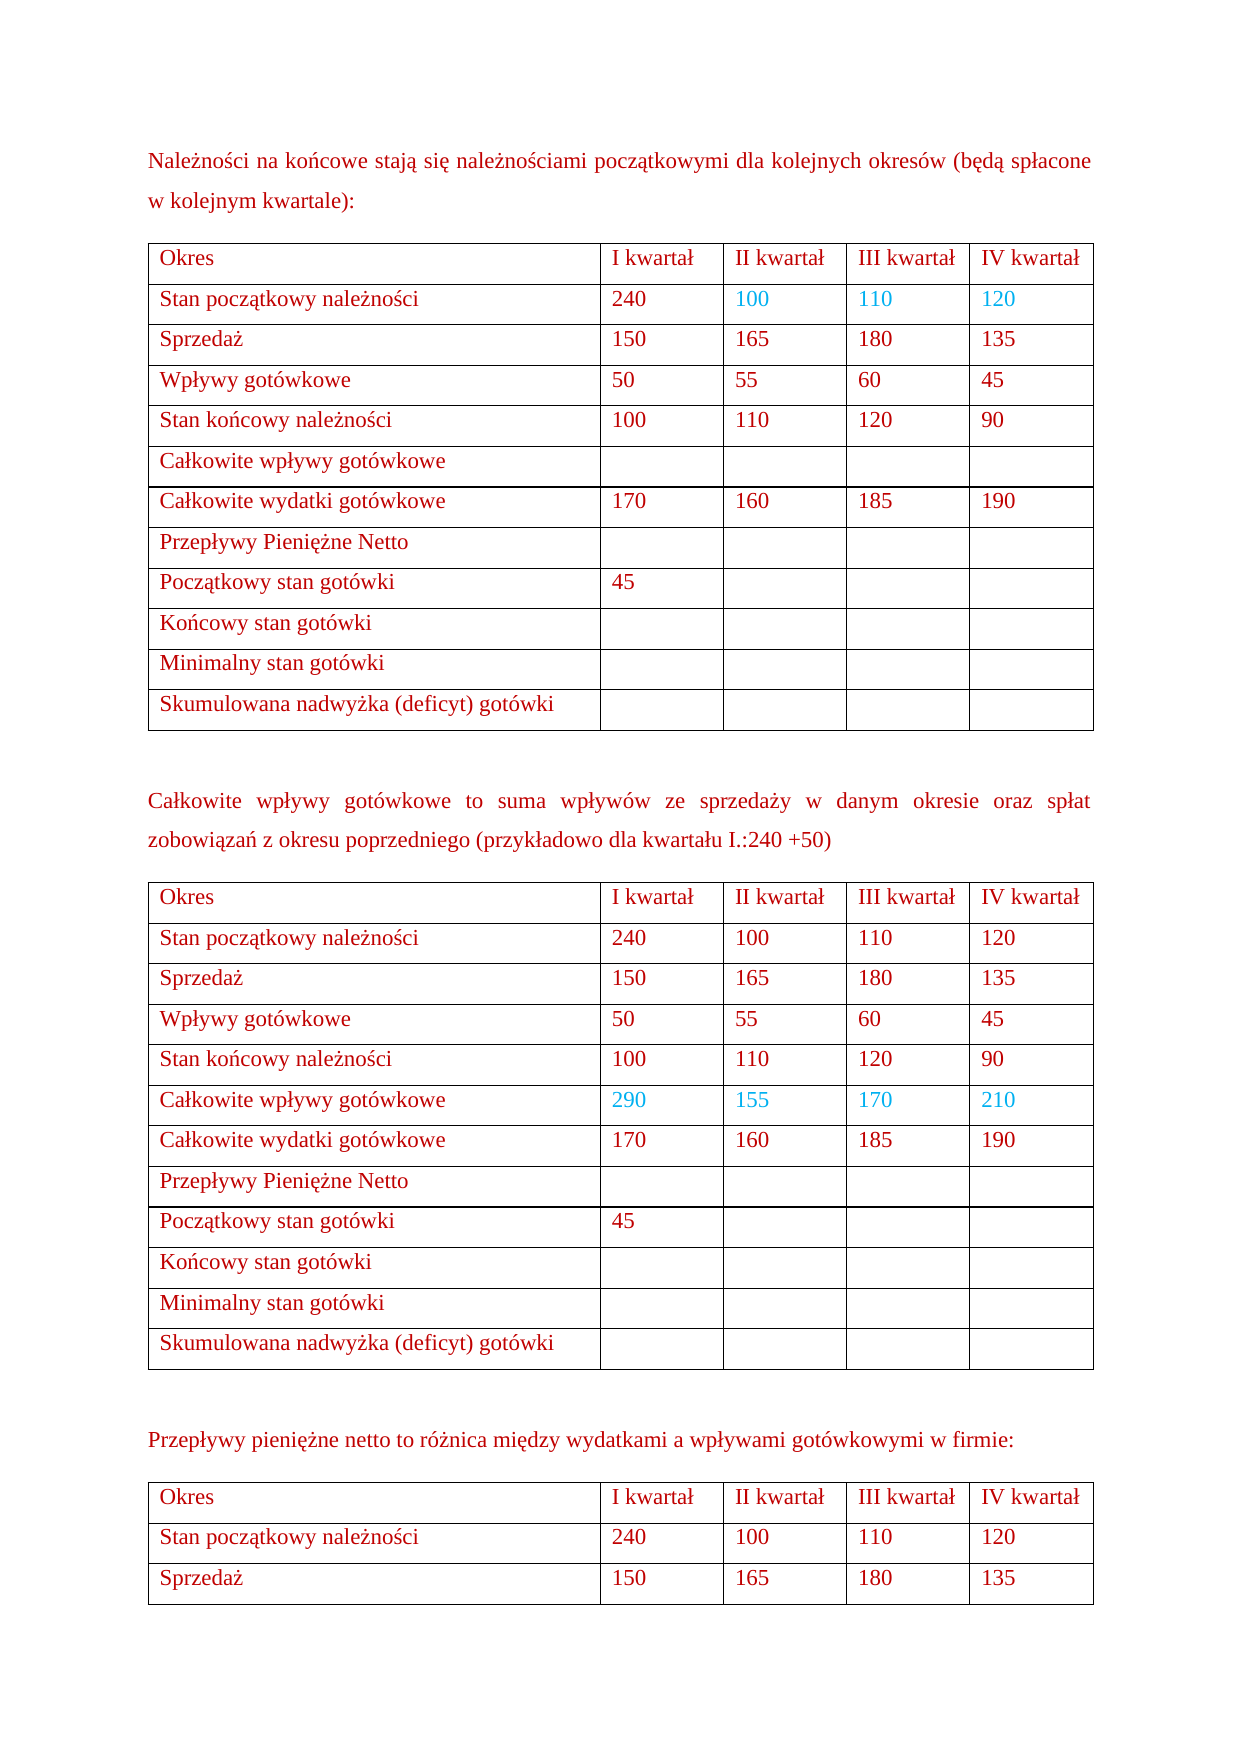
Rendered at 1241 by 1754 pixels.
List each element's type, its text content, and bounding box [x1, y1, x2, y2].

table_cell [601, 1329, 723, 1368]
table_cell [970, 650, 1093, 689]
table_header Okres [149, 1483, 600, 1522]
table_cell 50 [601, 1005, 723, 1044]
table_header III kwartał [847, 883, 969, 923]
table_cell Wpływy gotówkowe [149, 366, 600, 405]
table_cell 160 [724, 488, 846, 527]
table_header II kwartał [724, 883, 846, 923]
table_cell Stan końcowy należności [149, 406, 600, 446]
table_cell [601, 528, 723, 567]
table_cell 150 [601, 1564, 723, 1603]
table_cell [724, 650, 846, 689]
table_cell 100 [724, 924, 846, 963]
table_cell [724, 528, 846, 567]
table_cell [724, 609, 846, 648]
table_cell 180 [847, 1564, 969, 1603]
table_cell Przepływy Pieniężne Netto [149, 1167, 600, 1206]
table_cell 170 [601, 1126, 723, 1166]
table_cell 135 [970, 964, 1093, 1004]
table_header II kwartał [724, 244, 846, 284]
table_cell [601, 609, 723, 648]
table_cell Całkowite wydatki gotówkowe [149, 1126, 600, 1166]
table_cell 120 [970, 285, 1093, 324]
table_cell 170 [601, 488, 723, 527]
table_cell [970, 447, 1093, 486]
table_cell 100 [601, 1045, 723, 1085]
table_cell Skumulowana nadwyżka (deficyt) gotówki [149, 1329, 600, 1368]
table_header IV kwartał [970, 244, 1093, 284]
table_cell [847, 447, 969, 486]
table_cell [724, 1289, 846, 1328]
table_cell Sprzedaż [149, 1564, 600, 1603]
table_cell 50 [601, 366, 723, 405]
table_cell [970, 1208, 1093, 1247]
table_cell [970, 690, 1093, 729]
table_cell [601, 1167, 723, 1206]
table_cell [970, 569, 1093, 608]
table_cell 45 [601, 1208, 723, 1247]
table_cell 165 [724, 325, 846, 365]
table_cell 135 [970, 325, 1093, 365]
table_cell [847, 569, 969, 608]
table_cell 110 [724, 1045, 846, 1085]
table_cell 165 [724, 964, 846, 1004]
table_cell Całkowite wpływy gotówkowe [149, 447, 600, 486]
table_cell 240 [601, 1524, 723, 1563]
table_cell [970, 1167, 1093, 1206]
table_cell [601, 1289, 723, 1328]
table_cell [724, 569, 846, 608]
table_cell Minimalny stan gotówki [149, 650, 600, 689]
table_cell 110 [847, 1524, 969, 1563]
table_cell [847, 650, 969, 689]
table_cell [724, 1167, 846, 1206]
table_cell [601, 1248, 723, 1287]
table_cell [724, 690, 846, 729]
table_cell 160 [724, 1126, 846, 1166]
table_cell 120 [970, 924, 1093, 963]
table_header Okres [149, 883, 600, 923]
table_cell [847, 1329, 969, 1368]
table_cell Stan początkowy należności [149, 285, 600, 324]
table_cell [970, 1248, 1093, 1287]
table_cell 150 [601, 964, 723, 1004]
table_cell [724, 1248, 846, 1287]
table_cell 170 [847, 1086, 969, 1125]
table_cell [970, 528, 1093, 567]
table_cell Minimalny stan gotówki [149, 1289, 600, 1328]
table_cell 110 [847, 285, 969, 324]
table_cell [601, 447, 723, 486]
table_cell Przepływy Pieniężne Netto [149, 528, 600, 567]
table_header II kwartał [724, 1483, 846, 1522]
table_cell Wpływy gotówkowe [149, 1005, 600, 1044]
table_cell 180 [847, 325, 969, 365]
text Przepływy pieniężne netto to różnica między wydatkami a wpływami gotówkowymi w firmie: [148, 1426, 1093, 1452]
table_cell Stan końcowy należności [149, 1045, 600, 1085]
table_header Okres [149, 244, 600, 284]
table_cell 290 [601, 1086, 723, 1125]
table_cell 60 [847, 1005, 969, 1044]
table_cell [847, 528, 969, 567]
table_cell 45 [970, 366, 1093, 405]
table_cell 110 [847, 924, 969, 963]
table_cell 120 [847, 1045, 969, 1085]
table_cell 185 [847, 488, 969, 527]
table_cell [847, 609, 969, 648]
table_cell [970, 609, 1093, 648]
table_cell 240 [601, 924, 723, 963]
table_header III kwartał [847, 1483, 969, 1522]
table_cell [724, 447, 846, 486]
table_cell Początkowy stan gotówki [149, 569, 600, 608]
table_cell 165 [724, 1564, 846, 1603]
table_cell 240 [601, 285, 723, 324]
table_cell Końcowy stan gotówki [149, 609, 600, 648]
table_cell [847, 1208, 969, 1247]
table_cell 155 [724, 1086, 846, 1125]
table_cell [724, 1329, 846, 1368]
table_cell 190 [970, 488, 1093, 527]
text Całkowite wpływy gotówkowe to suma wpływów ze sprzedaży w danym okresie oraz spłat zobowiązań z okresu poprzedniego (przykładowo dla kwartału I.:240 +50) [148, 787, 1093, 852]
text Należności na końcowe stają się należnościami początkowymi dla kolejnych okresów (będą spłacone w kolejnym kwartale): [148, 148, 1093, 213]
table_cell [601, 650, 723, 689]
table_cell 90 [970, 406, 1093, 446]
table_header I kwartał [601, 883, 723, 923]
table_cell 100 [724, 1524, 846, 1563]
table_cell 90 [970, 1045, 1093, 1085]
table_cell [601, 690, 723, 729]
table_cell [847, 690, 969, 729]
table_cell 45 [970, 1005, 1093, 1044]
table_cell 180 [847, 964, 969, 1004]
table_header I kwartał [601, 1483, 723, 1522]
table_cell Stan początkowy należności [149, 1524, 600, 1563]
table_cell 185 [847, 1126, 969, 1166]
table_cell 55 [724, 366, 846, 405]
table_cell Końcowy stan gotówki [149, 1248, 600, 1287]
table_cell 45 [601, 569, 723, 608]
table_cell Skumulowana nadwyżka (deficyt) gotówki [149, 690, 600, 729]
table_cell Całkowite wpływy gotówkowe [149, 1086, 600, 1125]
table_cell 150 [601, 325, 723, 365]
table_cell [847, 1248, 969, 1287]
table_cell 120 [847, 406, 969, 446]
table_cell 110 [724, 406, 846, 446]
table_cell 135 [970, 1564, 1093, 1603]
table_cell 210 [970, 1086, 1093, 1125]
table_header IV kwartał [970, 883, 1093, 923]
table_cell 55 [724, 1005, 846, 1044]
table_cell Początkowy stan gotówki [149, 1208, 600, 1247]
table_cell Całkowite wydatki gotówkowe [149, 488, 600, 527]
table_cell Sprzedaż [149, 964, 600, 1004]
table_cell [724, 1208, 846, 1247]
table_cell [970, 1329, 1093, 1368]
table_cell [847, 1167, 969, 1206]
table_header IV kwartał [970, 1483, 1093, 1522]
table_cell [847, 1289, 969, 1328]
table_cell 60 [847, 366, 969, 405]
table_cell 120 [970, 1524, 1093, 1563]
table_cell 100 [724, 285, 846, 324]
table_cell 190 [970, 1126, 1093, 1166]
table_cell [970, 1289, 1093, 1328]
table_header I kwartał [601, 244, 723, 284]
table_header III kwartał [847, 244, 969, 284]
table_cell Sprzedaż [149, 325, 600, 365]
table_cell 100 [601, 406, 723, 446]
table_cell Stan początkowy należności [149, 924, 600, 963]
